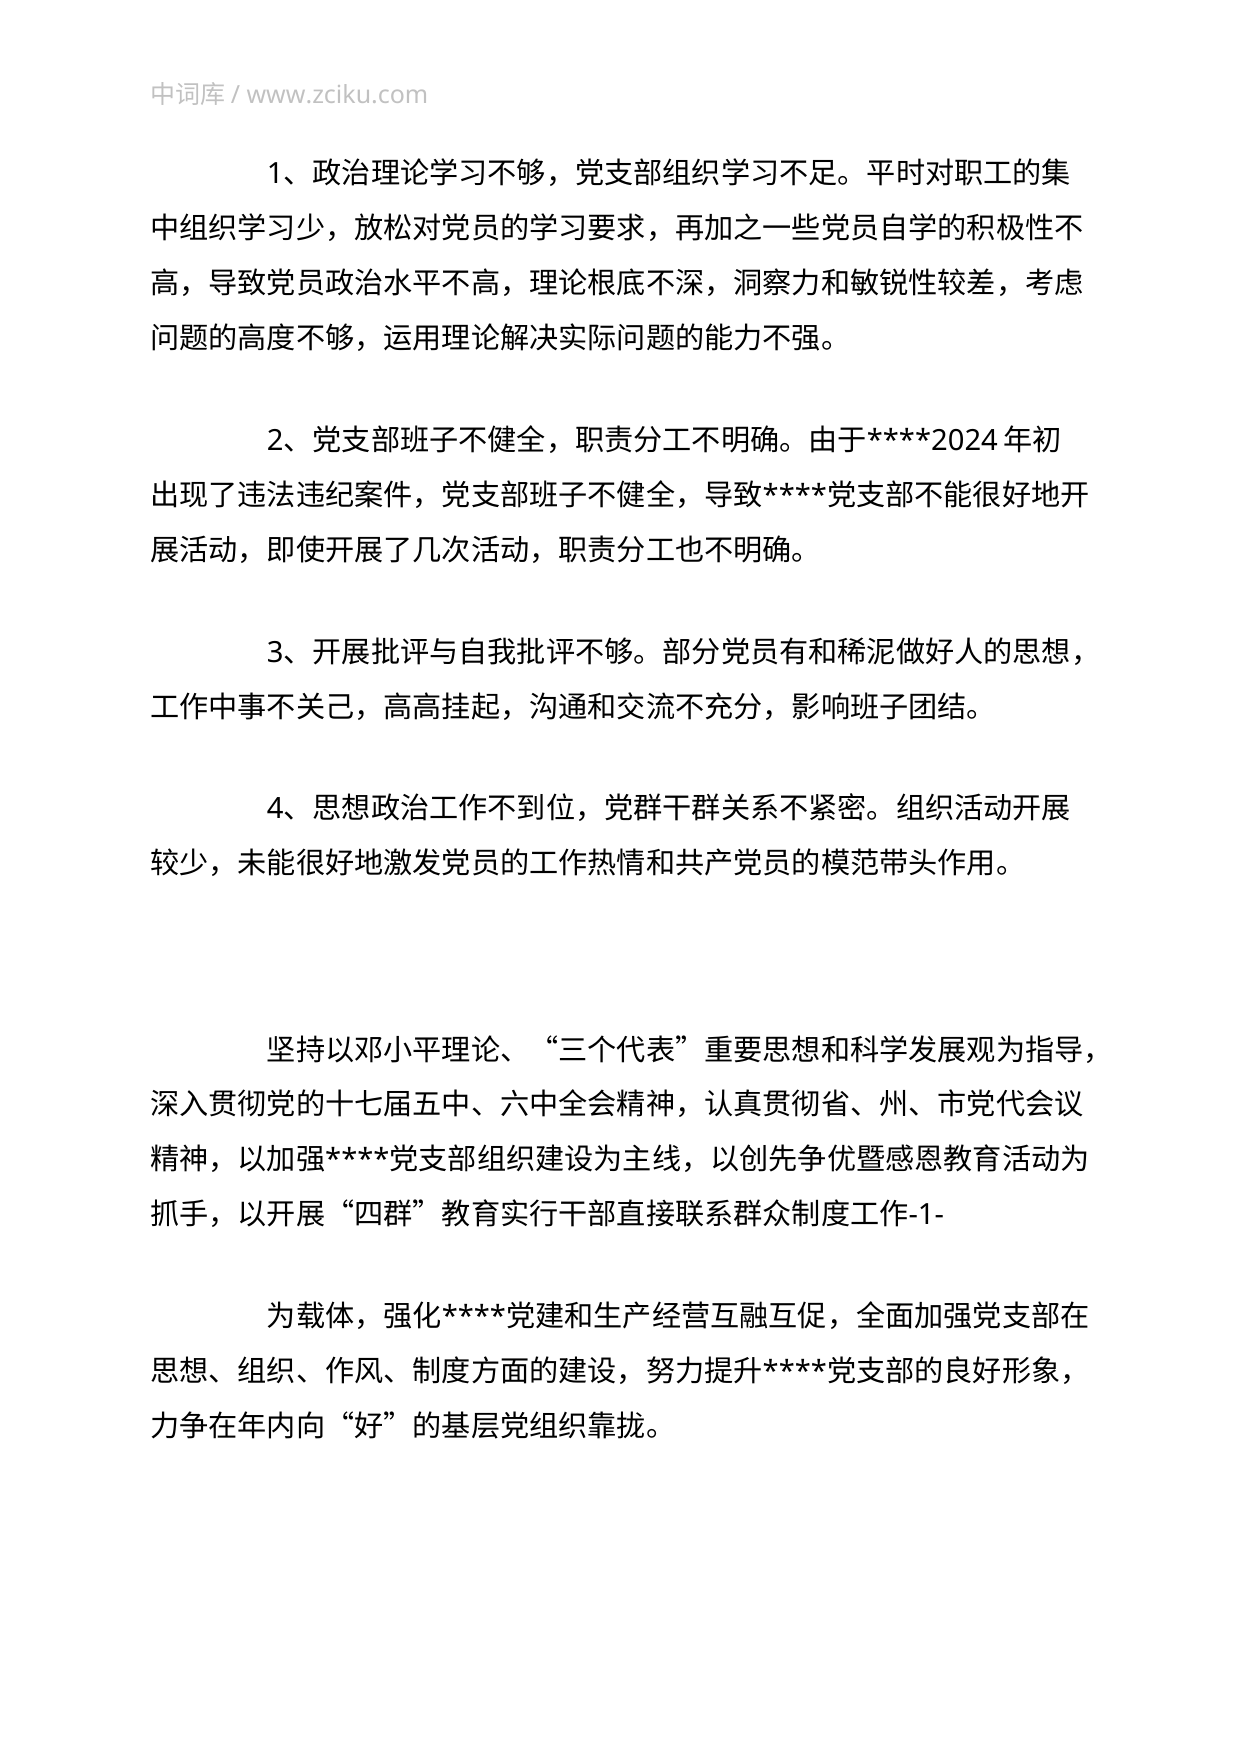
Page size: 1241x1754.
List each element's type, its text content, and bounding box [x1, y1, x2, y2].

text 3、开展批评与自我批评不够。部分党员有和稀泥做好人的思想，工作中事不关己，高高挂起，沟通和交流不充分，影响班子团结。 [150, 628, 1090, 726]
text 为载体，强化****党建和生产经营互融互促，全面加强党支部在思想、组织、作风、制度方面的建设，努力提升****党支部的良好形象，力争在年内向“好”的基层党组织靠拢。 [150, 1293, 1090, 1445]
text 坚持以邓小平理论、“三个代表”重要思想和科学发展观为指导，深入贯彻党的十七届五中、六中全会精神，认真贯彻省、州、市党代会议精神，以加强****党支部组织建设为主线，以创先争优暨感恩教育活动为抓手，以开展“四群”教育实行干部直接联系群众制度工作-1- [150, 1026, 1090, 1233]
text 4、思想政治工作不到位，党群干群关系不紧密。组织活动开展较少，未能很好地激发党员的工作热情和共产党员的模范带头作用。 [150, 785, 1090, 882]
text 2、党支部班子不健全，职责分工不明确。由于****2024年初出现了违法违纪案件，党支部班子不健全，导致****党支部不能很好地开展活动，即使开展了几次活动，职责分工也不明确。 [150, 417, 1090, 569]
text 1、政治理论学习不够，党支部组织学习不足。平时对职工的集中组织学习少，放松对党员的学习要求，再加之一些党员自学的积极性不高，导致党员政治水平不高，理论根底不深，洞察力和敏锐性较差，考虑问题的高度不够，运用理论解决实际问题的能力不强。 [150, 150, 1090, 357]
